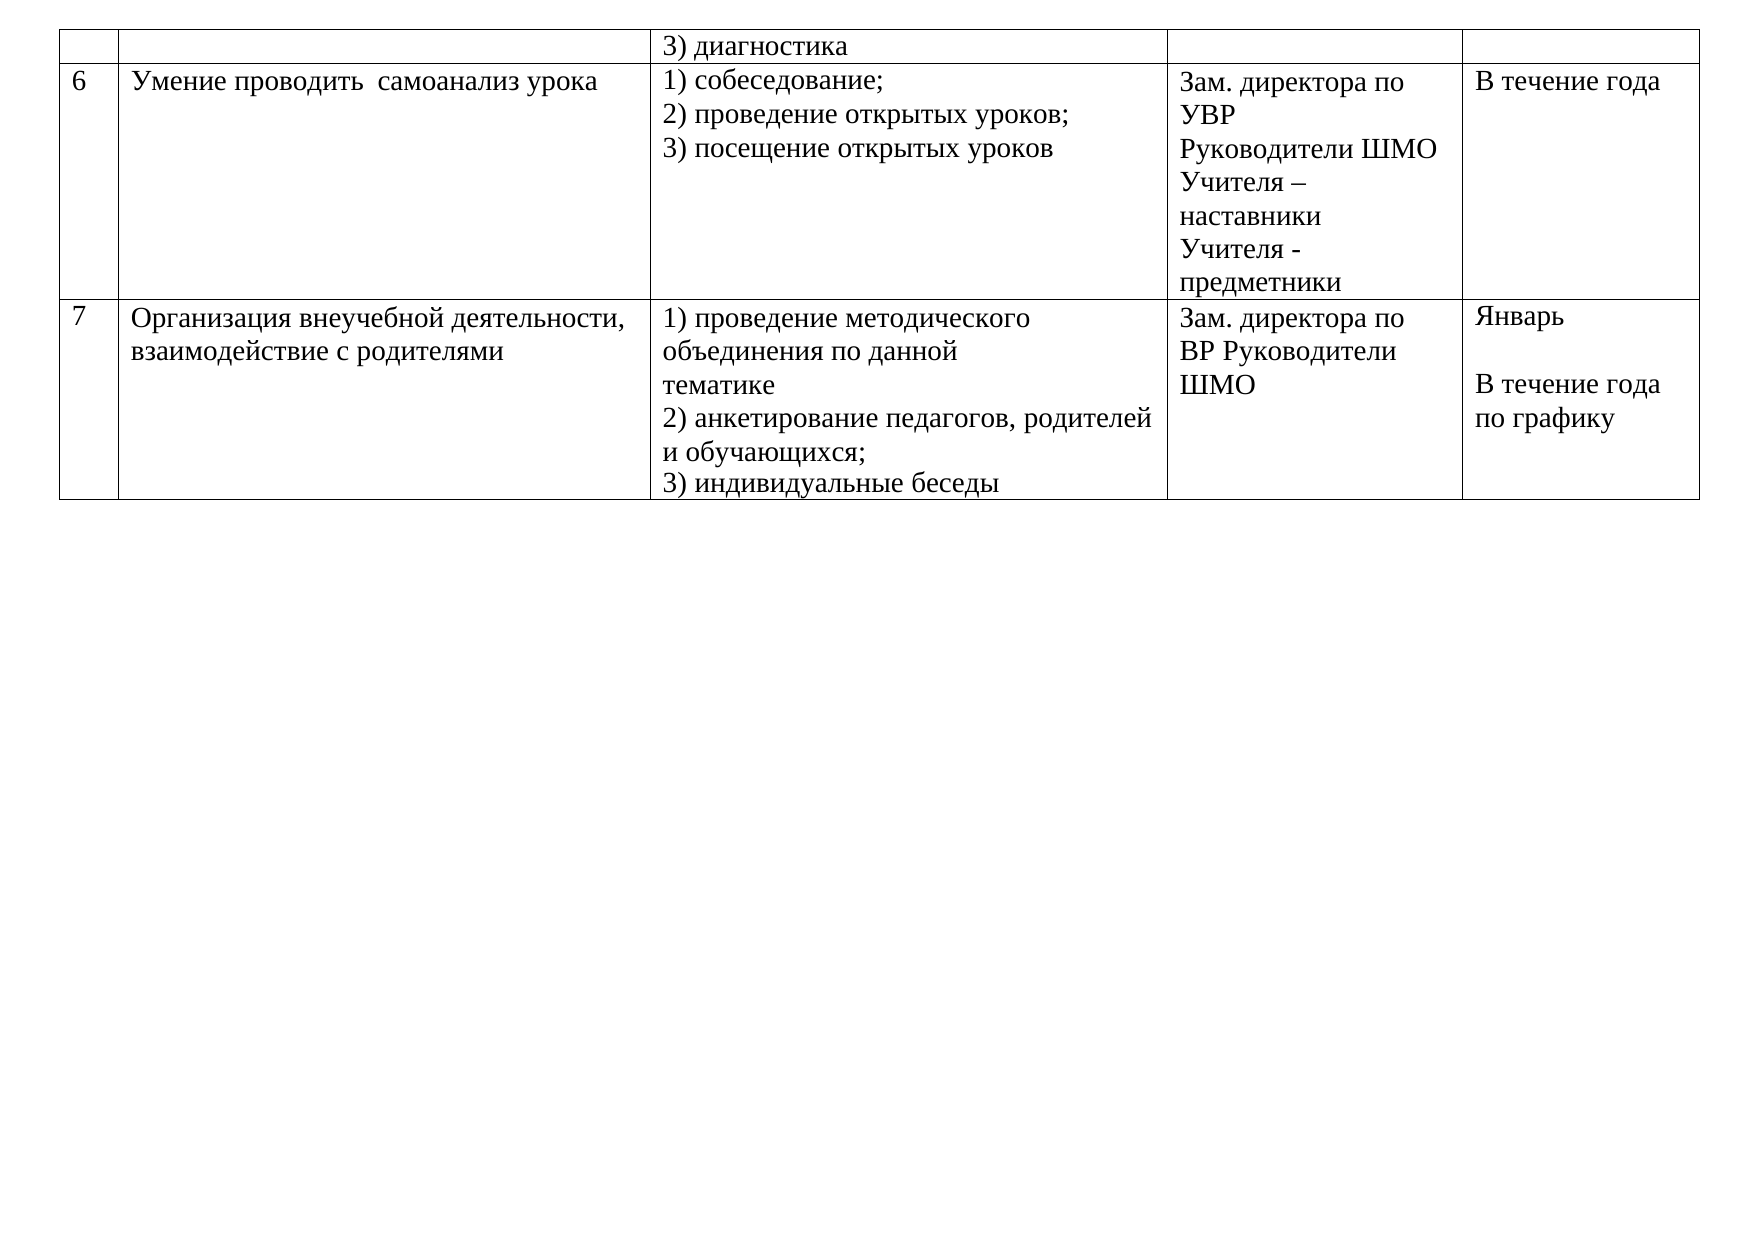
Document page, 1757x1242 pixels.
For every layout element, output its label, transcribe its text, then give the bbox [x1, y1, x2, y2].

table_cell Январь В течение года по графику [1463, 300, 1699, 499]
table_header [1463, 30, 1699, 63]
table_header 3) диагностика [651, 30, 1167, 63]
table_header [60, 30, 118, 63]
table_cell В течение года [1463, 64, 1699, 299]
table_header [119, 30, 650, 63]
table_header [1168, 30, 1462, 63]
table_cell Организация внеучебной деятельности, взаимодействие с родителями [119, 300, 650, 499]
table_cell проведение методического объединения по данной тематике анкетирование педагогов, родителей и обучающихся; индивидуальные беседы [651, 300, 1167, 499]
table_cell 6 [60, 64, 118, 299]
table_cell собеседование; проведение открытых уроков; посещение открытых уроков [651, 64, 1167, 299]
table_cell Зам. директора по ВР Руководители ШМО [1168, 300, 1462, 499]
table_cell Зам. директора по УВР Руководители ШМО Учителя – наставники Учителя - предметники [1168, 64, 1462, 299]
table_cell 7 [60, 300, 118, 499]
table_cell Умение проводить самоанализ урока [119, 64, 650, 299]
